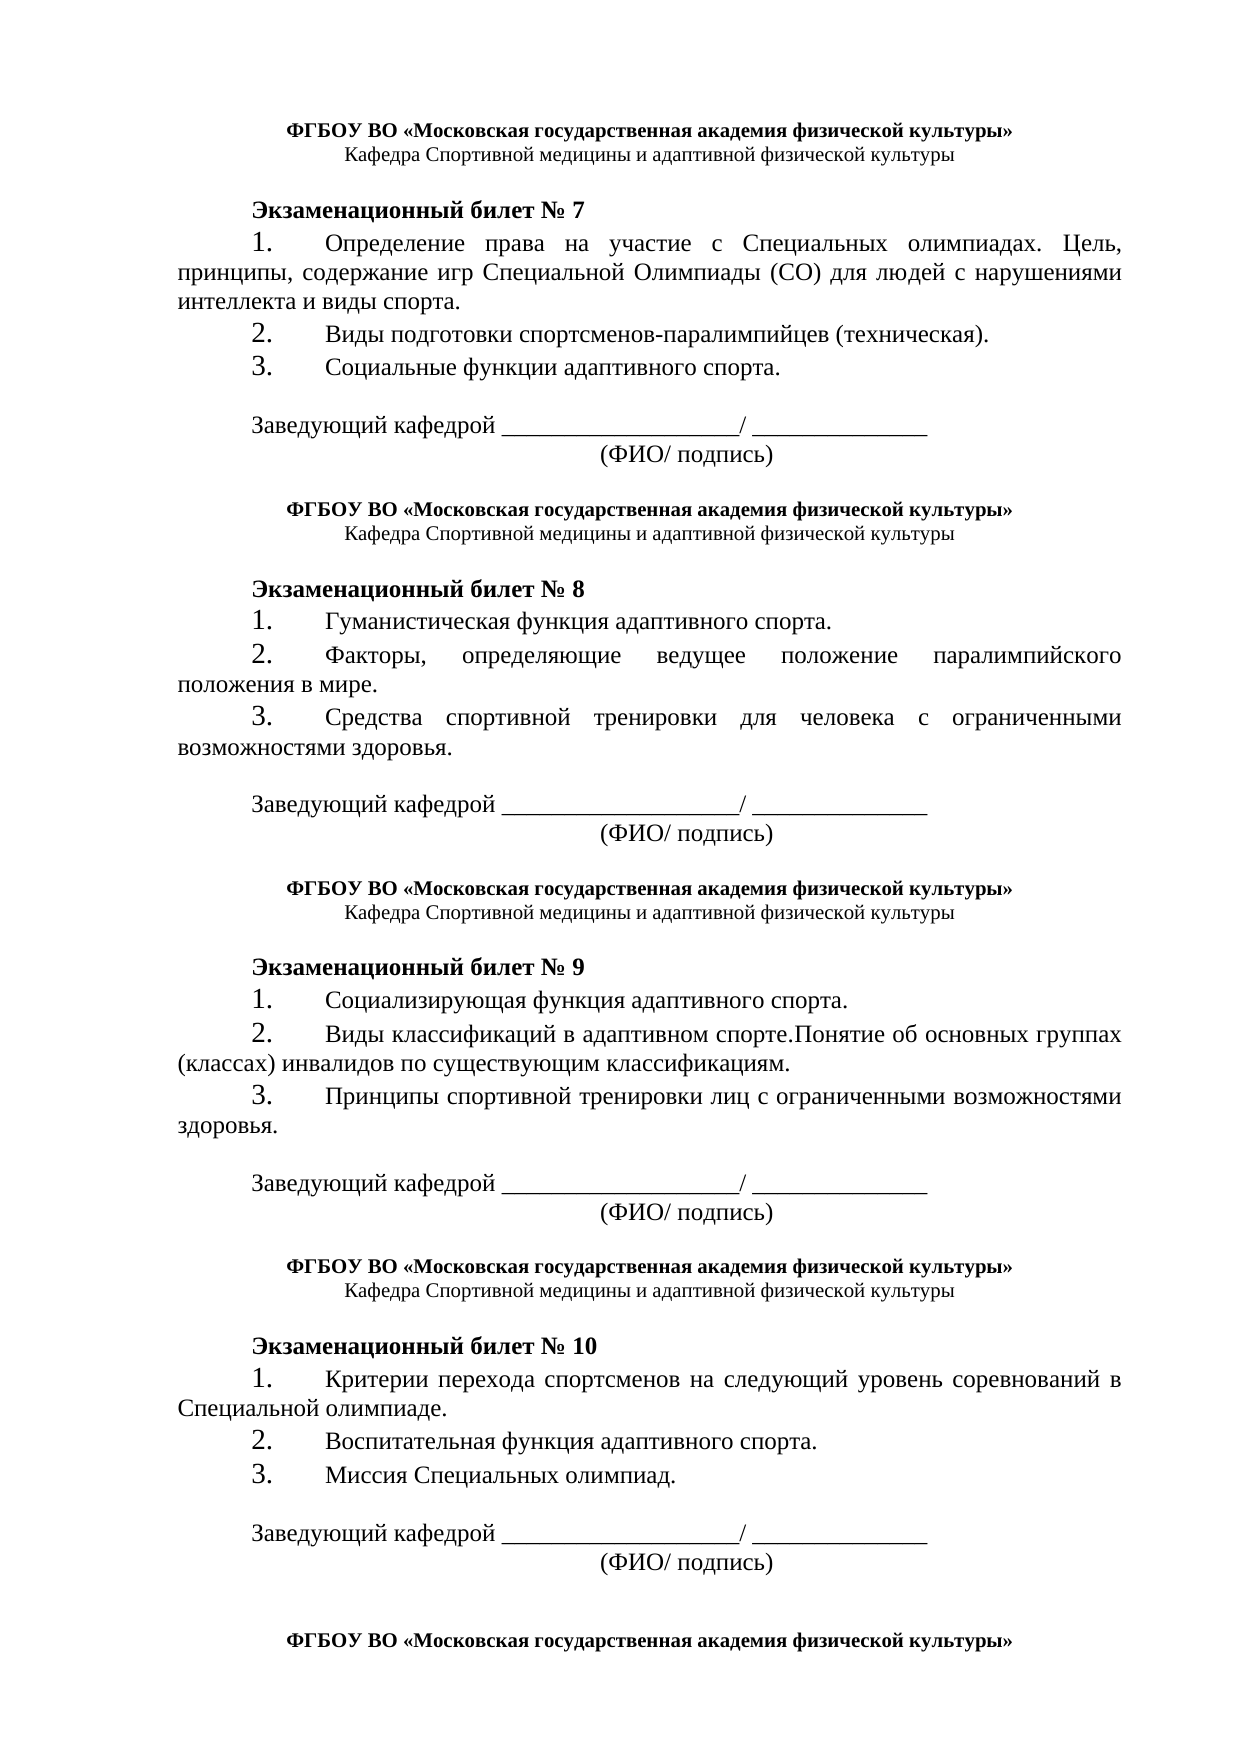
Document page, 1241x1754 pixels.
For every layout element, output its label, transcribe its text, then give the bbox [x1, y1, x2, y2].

text (ФИО/ подпись) [177, 1197, 1122, 1226]
list Социальные функции адаптивного спорта. [177, 348, 1122, 382]
list Социализирующая функция адаптивного спорта. [177, 981, 1122, 1015]
list Критерии перехода спортсменов на следующий уровень соревнований в Специальной олимпиаде. [177, 1360, 1122, 1422]
text ФГБОУ ВО «Московская государственная академия физической культуры» [177, 876, 1122, 900]
text (ФИО/ подпись) [177, 818, 1122, 847]
list Виды подготовки спортсменов-паралимпийцев (техническая). [177, 315, 1122, 348]
text Заведующий кафедрой ___________________/ ______________ [177, 789, 1122, 818]
text Кафедра Спортивной медицины и адаптивной физической культуры [177, 900, 1122, 924]
text Кафедра Спортивной медицины и адаптивной физической культуры [177, 142, 1122, 166]
text Экзаменационный билет № 10 [177, 1331, 1122, 1360]
text Заведующий кафедрой ___________________/ ______________ [177, 1518, 1122, 1547]
text ФГБОУ ВО «Московская государственная академия физической культуры» [177, 1254, 1122, 1278]
list Гуманистическая функция адаптивного спорта. [177, 602, 1122, 636]
text Заведующий кафедрой ___________________/ ______________ [177, 411, 1122, 439]
text Кафедра Спортивной медицины и адаптивной физической культуры [177, 521, 1122, 545]
text Экзаменационный билет № 7 [177, 195, 1122, 224]
list Воспитательная функция адаптивного спорта. [177, 1422, 1122, 1456]
text Заведующий кафедрой ___________________/ ______________ [177, 1168, 1122, 1197]
text (ФИО/ подпись) [177, 439, 1122, 468]
list Факторы, определяющие ведущее положение паралимпийского положения в мире. [177, 636, 1122, 698]
list Средства спортивной тренировки для человека с ограниченными возможностями здоровья. [177, 698, 1122, 761]
list Определение права на участие с Специальных олимпиадах. Цель, принципы, содержание игр Специальной Олимпиады (СО) для людей с нарушениями интеллекта и виды спорта. [177, 224, 1122, 315]
text Экзаменационный билет № 8 [177, 574, 1122, 602]
list Принципы спортивной тренировки лиц с ограниченными возможностями здоровья. [177, 1077, 1122, 1139]
text Кафедра Спортивной медицины и адаптивной физической культуры [177, 1278, 1122, 1302]
list Миссия Специальных олимпиад. [177, 1456, 1122, 1489]
text (ФИО/ подпись) [177, 1547, 1122, 1576]
text ФГБОУ ВО «Московская государственная академия физической культуры» [177, 118, 1122, 142]
text ФГБОУ ВО «Московская государственная академия физической культуры» [177, 1628, 1122, 1652]
text ФГБОУ ВО «Московская государственная академия физической культуры» [177, 497, 1122, 521]
text Экзаменационный билет № 9 [177, 952, 1122, 981]
list Виды классификаций в адаптивном спорте.Понятие об основных группах (классах) инвалидов по существующим классификациям. [177, 1015, 1122, 1077]
